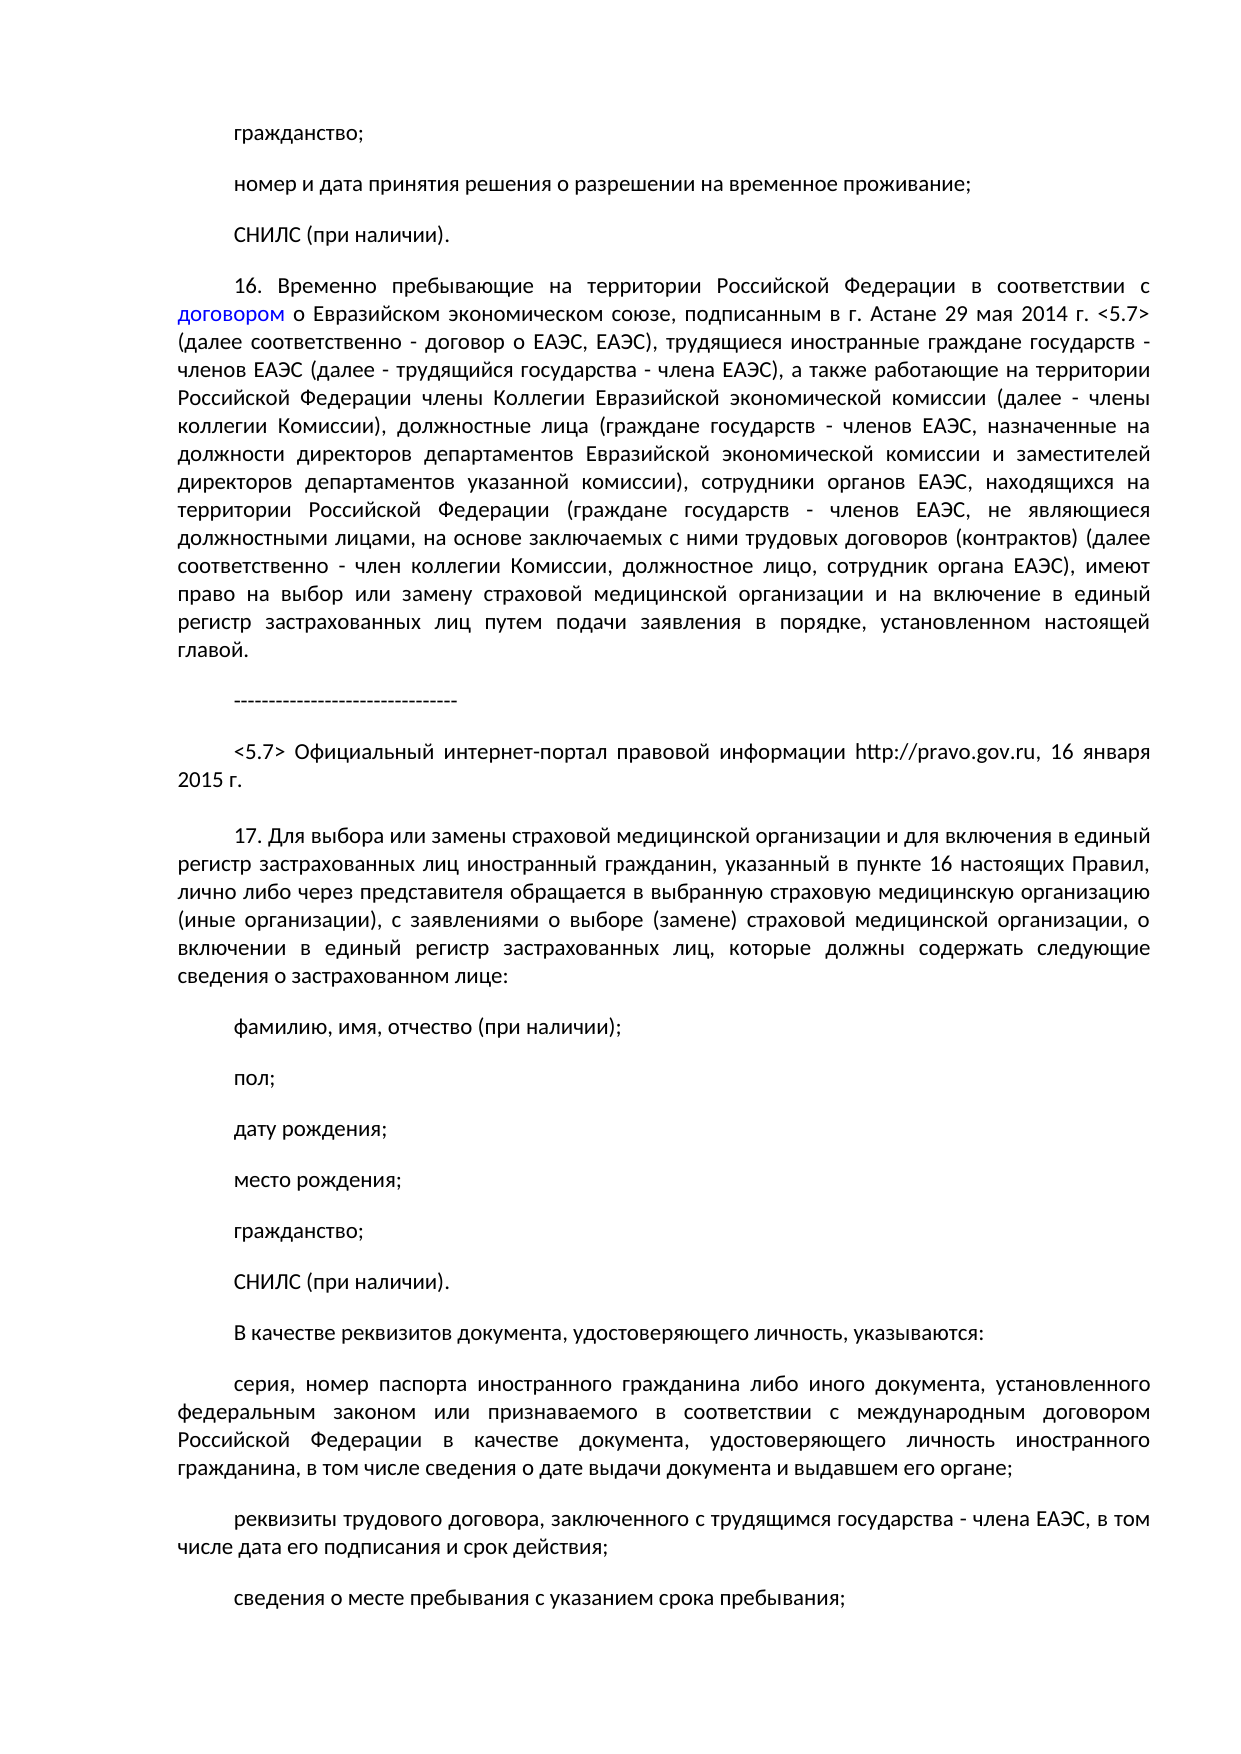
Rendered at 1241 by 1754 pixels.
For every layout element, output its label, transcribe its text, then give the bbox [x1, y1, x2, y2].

text реквизиты трудового договора, заключенного с трудящимся государства - члена ЕАЭС, в том числе дата его подписания и срок действия; [177, 1504, 1152, 1560]
text 16. Временно пребывающие на территории Российской Федерации в соответствии с договором о Евразийском экономическом союзе, подписанным в г. Астане 29 мая 2014 г. <5.7> (далее соответственно - договор о ЕАЭС, ЕАЭС), трудящиеся иностранные граждане государств - членов ЕАЭС (далее - трудящийся государства - члена ЕАЭС), а также работающие на территории Российской Федерации члены Коллегии Евразийской экономической комиссии (далее - члены коллегии Комиссии), должностные лица (граждане государств - членов ЕАЭС, назначенные на должности директоров департаментов Евразийской экономической комиссии и заместителей директоров департаментов указанной комиссии), сотрудники органов ЕАЭС, находящихся на территории Российской Федерации (граждане государств - членов ЕАЭС, не являющиеся должностными лицами, на основе заключаемых с ними трудовых договоров (контрактов) (далее соответственно - член коллегии Комиссии, должностное лицо, сотрудник органа ЕАЭС), имеют право на выбор или замену страховой медицинской организации и на включение в единый регистр застрахованных лиц путем подачи заявления в порядке, установленном настоящей главой. [177, 271, 1152, 663]
text место рождения; [177, 1165, 1152, 1193]
text серия, номер паспорта иностранного гражданина либо иного документа, установленного федеральным законом или признаваемого в соответствии с международным договором Российской Федерации в качестве документа, удостоверяющего личность иностранного гражданина, в том числе сведения о дате выдачи документа и выдавшем его органе; [177, 1369, 1152, 1481]
text фамилию, имя, отчество (при наличии); [177, 1012, 1152, 1040]
text пол; [177, 1063, 1152, 1091]
text СНИЛС (при наличии). [177, 1267, 1152, 1295]
text <5.7> Официальный интернет-портал правовой информации http://pravo.gov.ru, 16 января 2015 г. [177, 737, 1152, 793]
text дату рождения; [177, 1114, 1152, 1142]
text СНИЛС (при наличии). [177, 220, 1152, 248]
text -------------------------------- [177, 686, 1152, 714]
text гражданство; [177, 118, 1152, 146]
text гражданство; [177, 1216, 1152, 1244]
text номер и дата принятия решения о разрешении на временное проживание; [177, 169, 1152, 197]
text 17. Для выбора или замены страховой медицинской организации и для включения в единый регистр застрахованных лиц иностранный гражданин, указанный в пункте 16 настоящих Правил, лично либо через представителя обращается в выбранную страховую медицинскую организацию (иные организации), с заявлениями о выборе (замене) страховой медицинской организации, о включении в единый регистр застрахованных лиц, которые должны содержать следующие сведения о застрахованном лице: [177, 821, 1152, 989]
text сведения о месте пребывания с указанием срока пребывания; [177, 1583, 1152, 1611]
text В качестве реквизитов документа, удостоверяющего личность, указываются: [177, 1318, 1152, 1346]
